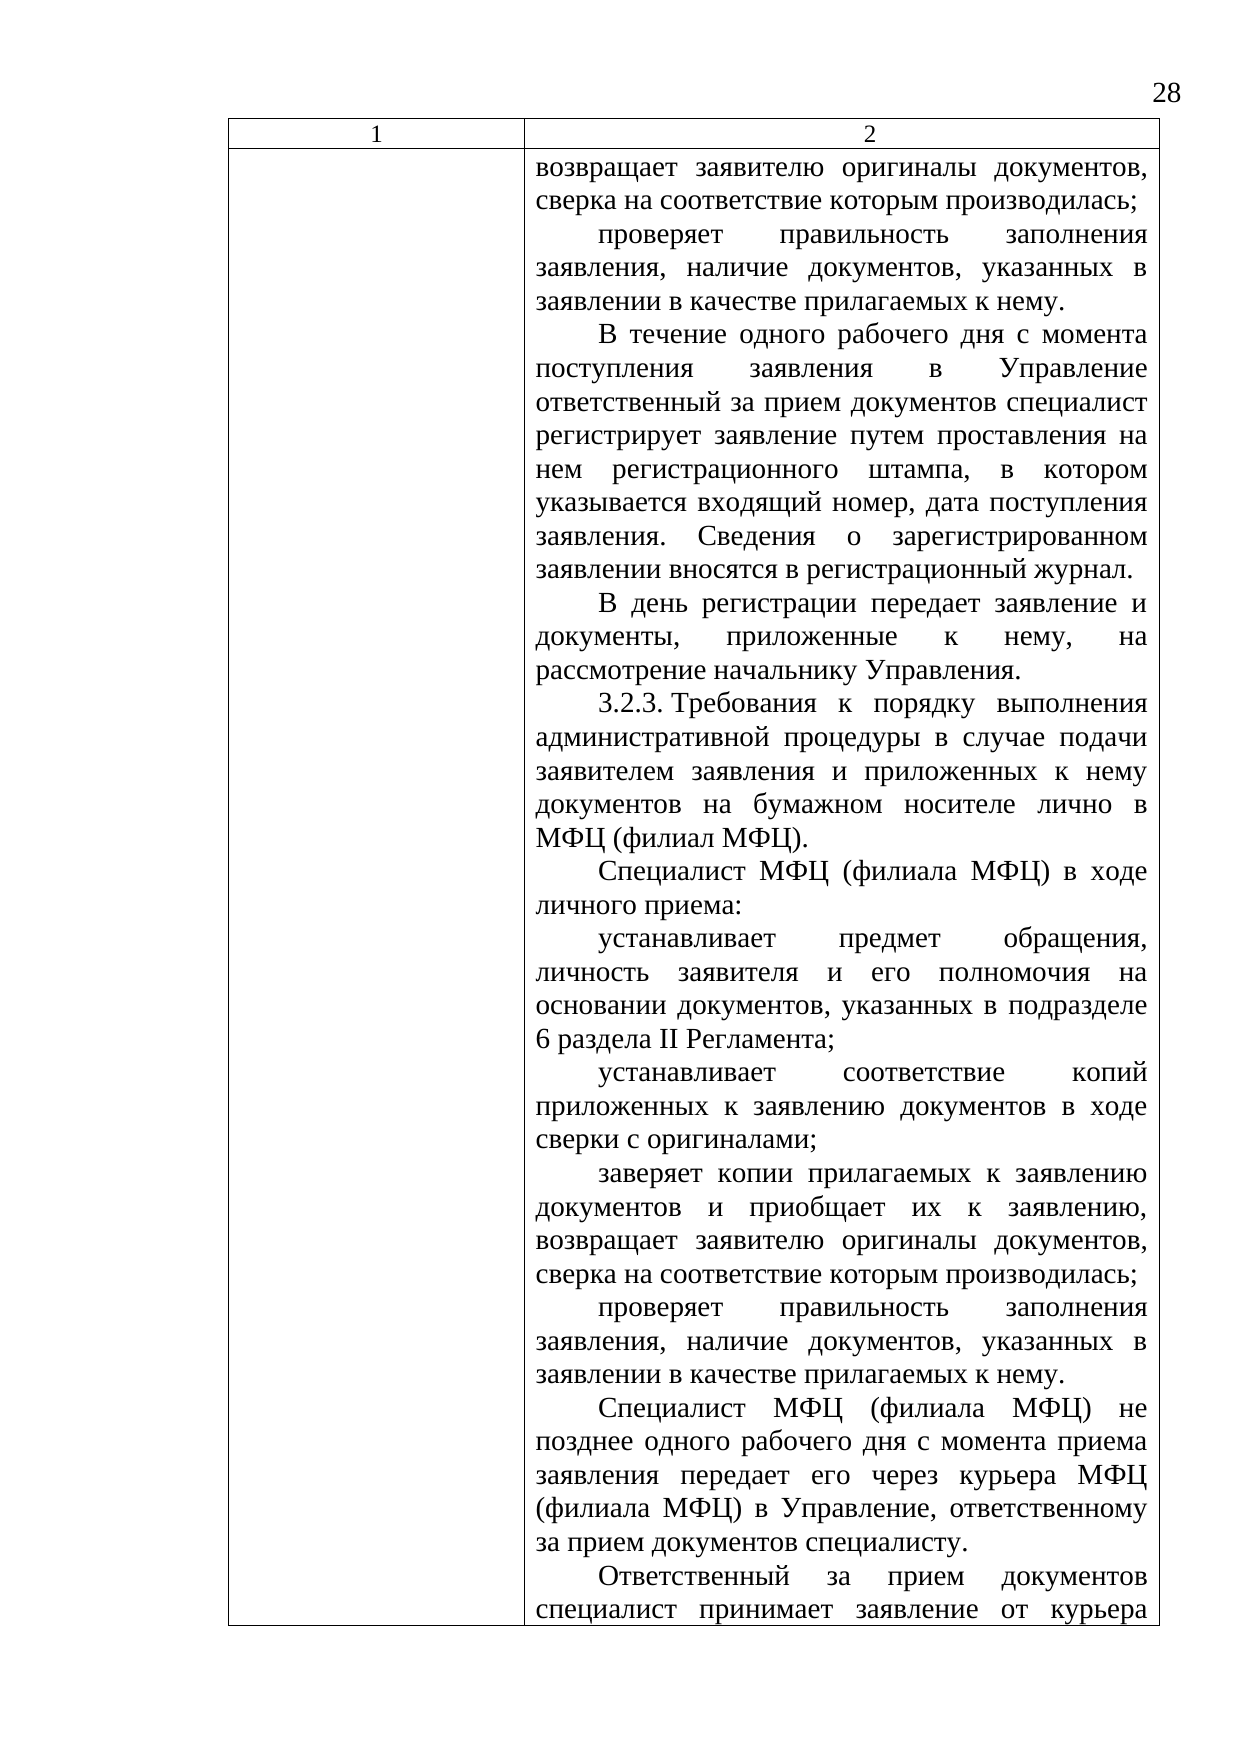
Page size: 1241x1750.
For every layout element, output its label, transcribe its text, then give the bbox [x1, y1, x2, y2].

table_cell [229, 149, 524, 1625]
table_header 1 [229, 119, 524, 148]
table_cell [525, 149, 1159, 1625]
table_header 2 [525, 119, 1159, 148]
